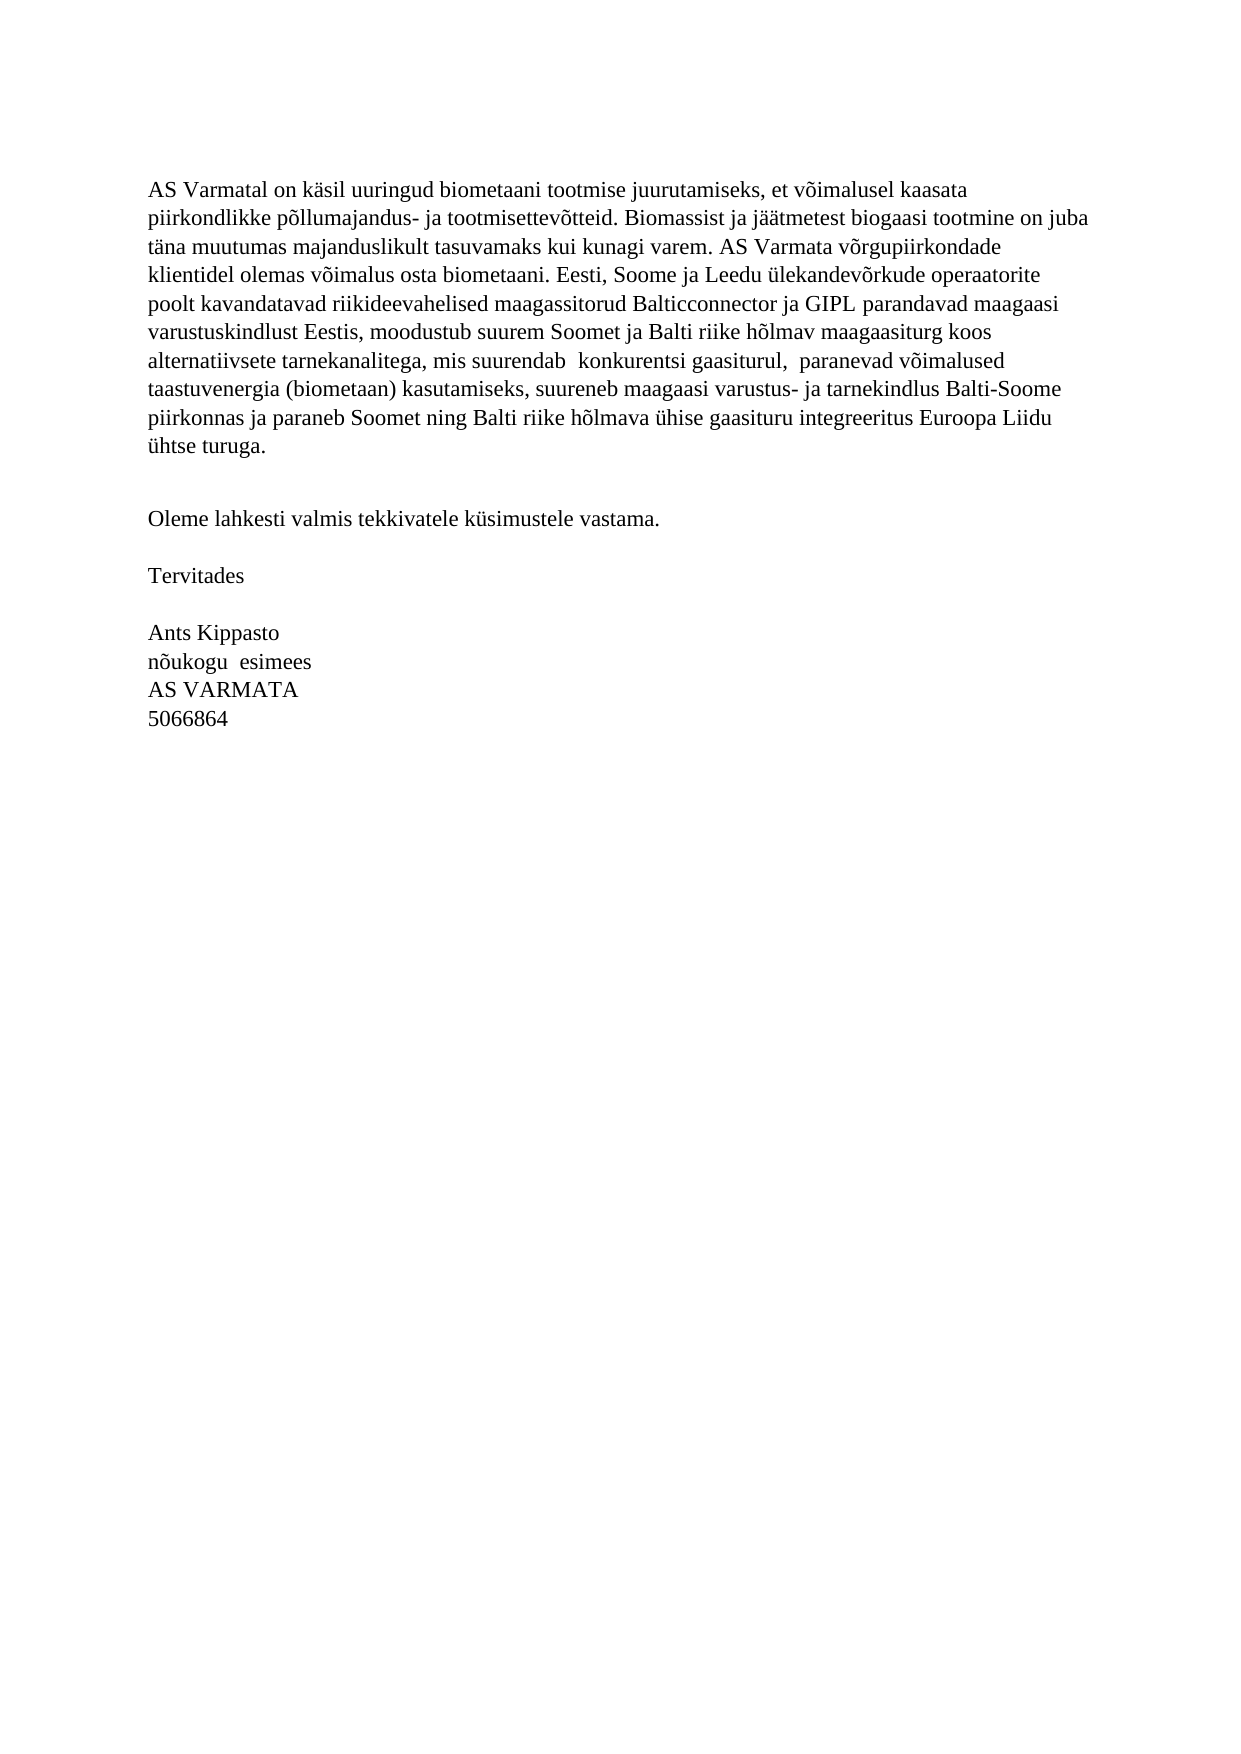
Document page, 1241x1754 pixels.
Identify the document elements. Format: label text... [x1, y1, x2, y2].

text Ants Kippasto [148, 619, 1093, 646]
text Tervitades [148, 562, 1093, 589]
text AS VARMATA [148, 676, 1093, 702]
text nõukogu esimees [148, 648, 1093, 674]
text Oleme lahkesti valmis tekkivatele küsimustele vastama. [148, 506, 1093, 532]
text AS Varmatal on käsil uuringud biometaani tootmise juurutamiseks, et võimalusel kaasata piirkondlikke põllumajandus- ja tootmisettevõtteid. Biomassist ja jäätmetest biogaasi tootmine on juba täna muutumas majanduslikult tasuvamaks kui kunagi varem. AS Varmata võrgupiirkondade klientidel olemas võimalus osta biometaani. Eesti, Soome ja Leedu ülekandevõrkude operaatorite poolt kavandatavad riikideevahelised maagassitorud Balticconnector ja GIPL parandavad maagaasi varustuskindlust Eestis, moodustub suurem Soomet ja Balti riike hõlmav maagaasiturg koos alternatiivsete tarnekanalitega, mis suurendab konkurentsi gaasiturul, paranevad võimalused taastuvenergia (biometaan) kasutamiseks, suureneb maagaasi varustus- ja tarnekindlus Balti-Soome piirkonnas ja paraneb Soomet ning Balti riike hõlmava ühise gaasituru integreeritus Euroopa Liidu ühtse turuga. [148, 176, 1093, 458]
text 5066864 [148, 704, 1093, 731]
